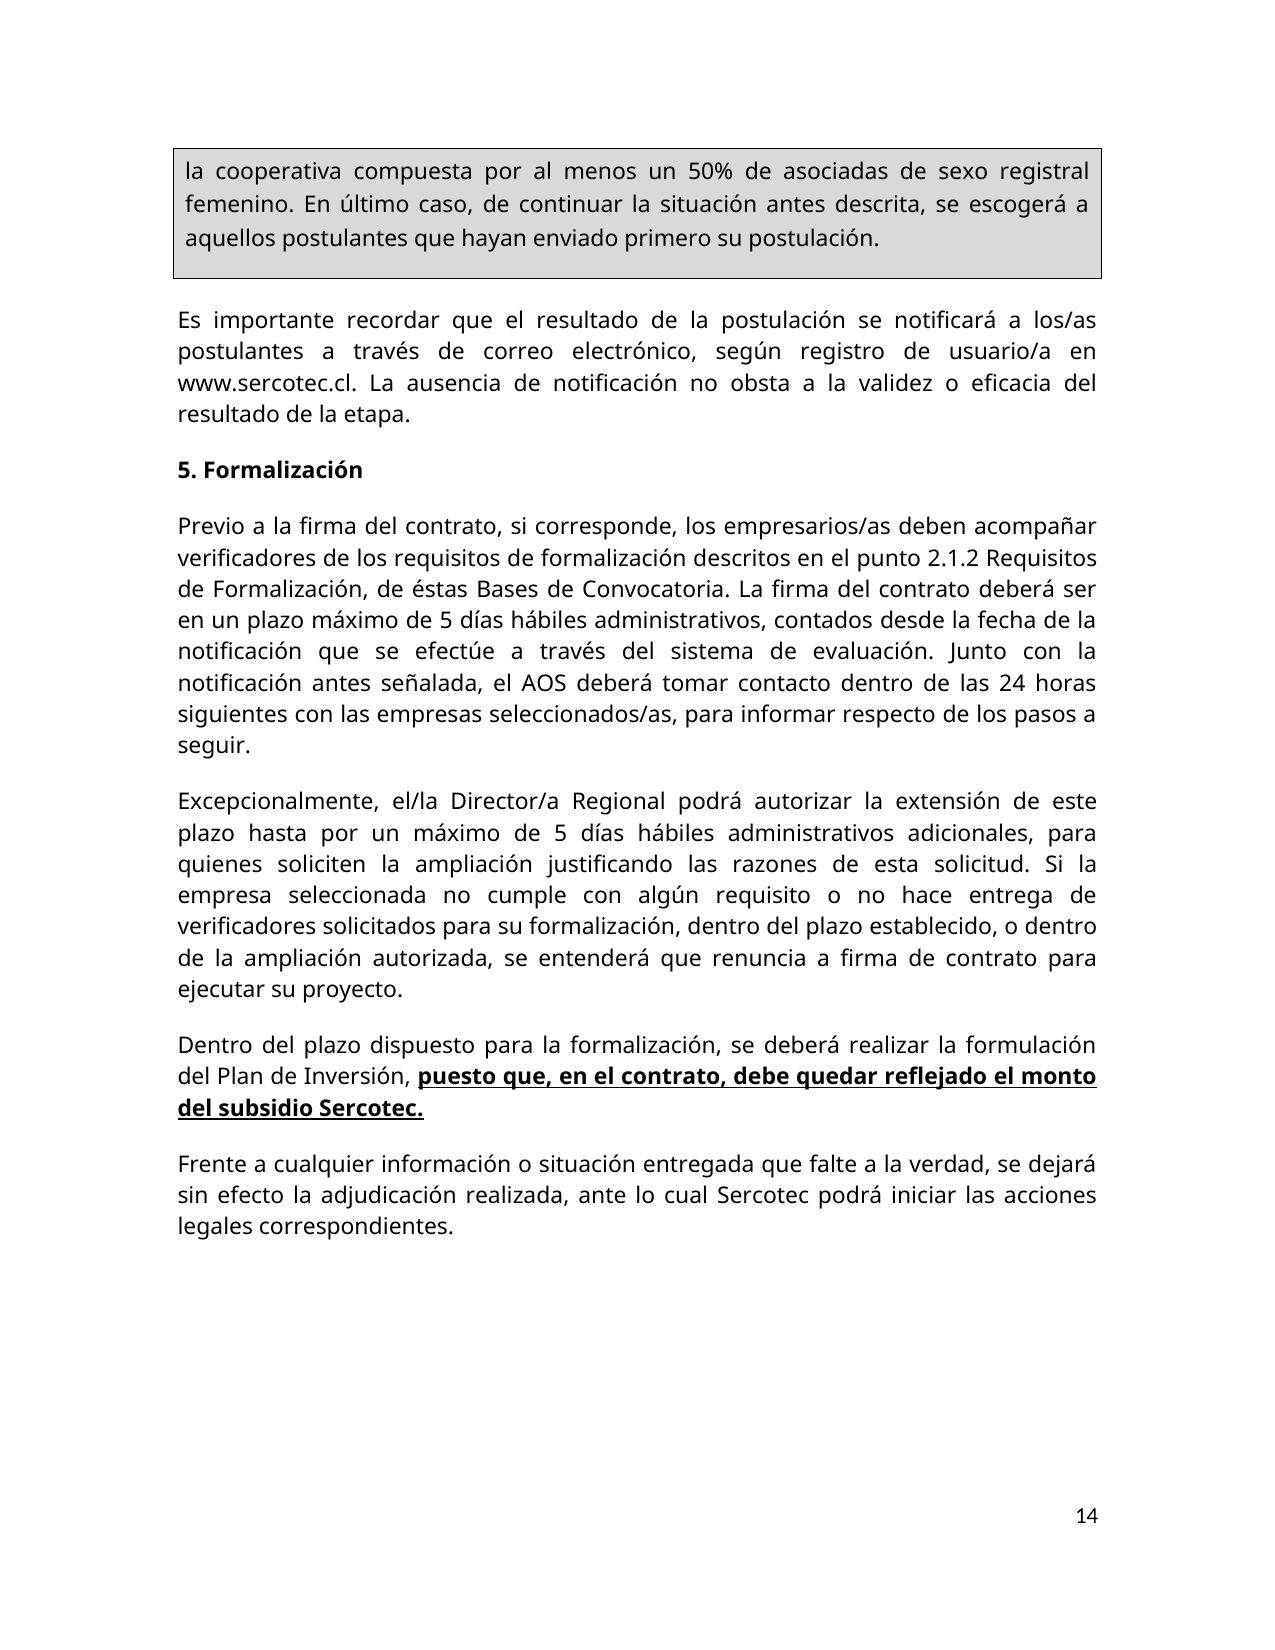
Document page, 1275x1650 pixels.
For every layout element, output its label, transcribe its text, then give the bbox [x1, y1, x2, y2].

text Dentro del plazo dispuesto para la formalización, se deberá realizar la formulación del Plan de Inversión, puesto que, en el contrato, debe quedar reflejado el monto del subsidio Sercotec. [177, 1029, 1098, 1123]
text Excepcionalmente, el/la Director/a Regional podrá autorizar la extensión de este plazo hasta por un máximo de 5 días hábiles administrativos adicionales, para quienes soliciten la ampliación justificando las razones de esta solicitud. Si la empresa seleccionada no cumple con algún requisito o no hace entrega de verificadores solicitados para su formalización, dentro del plazo establecido, o dentro de la ampliación autorizada, se entenderá que renuncia a firma de contrato para ejecutar su proyecto. [177, 785, 1098, 1004]
text Previo a la firma del contrato, si corresponde, los empresarios/as deben acompañar verificadores de los requisitos de formalización descritos en el punto 2.1.2 Requisitos de Formalización, de éstas Bases de Convocatoria. La firma del contrato deberá ser en un plazo máximo de 5 días hábiles administrativos, contados desde la fecha de la notificación que se efectúe a través del sistema de evaluación. Junto con la notificación antes señalada, el AOS deberá tomar contacto dentro de las 24 horas siguientes con las empresas seleccionados/as, para informar respecto de los pasos a seguir. [177, 510, 1098, 760]
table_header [174, 149, 1101, 278]
text Frente a cualquier información o situación entregada que falte a la verdad, se dejará sin efecto la adjudicación realizada, ante lo cual Sercotec podrá iniciar las acciones legales correspondientes. [177, 1148, 1098, 1242]
text 5. Formalización [177, 454, 1098, 485]
text Es importante recordar que el resultado de la postulación se notificará a los/as postulantes a través de correo electrónico, según registro de usuario/a en www.sercotec.cl. La ausencia de notificación no obsta a la validez o eficacia del resultado de la etapa. [177, 304, 1098, 429]
